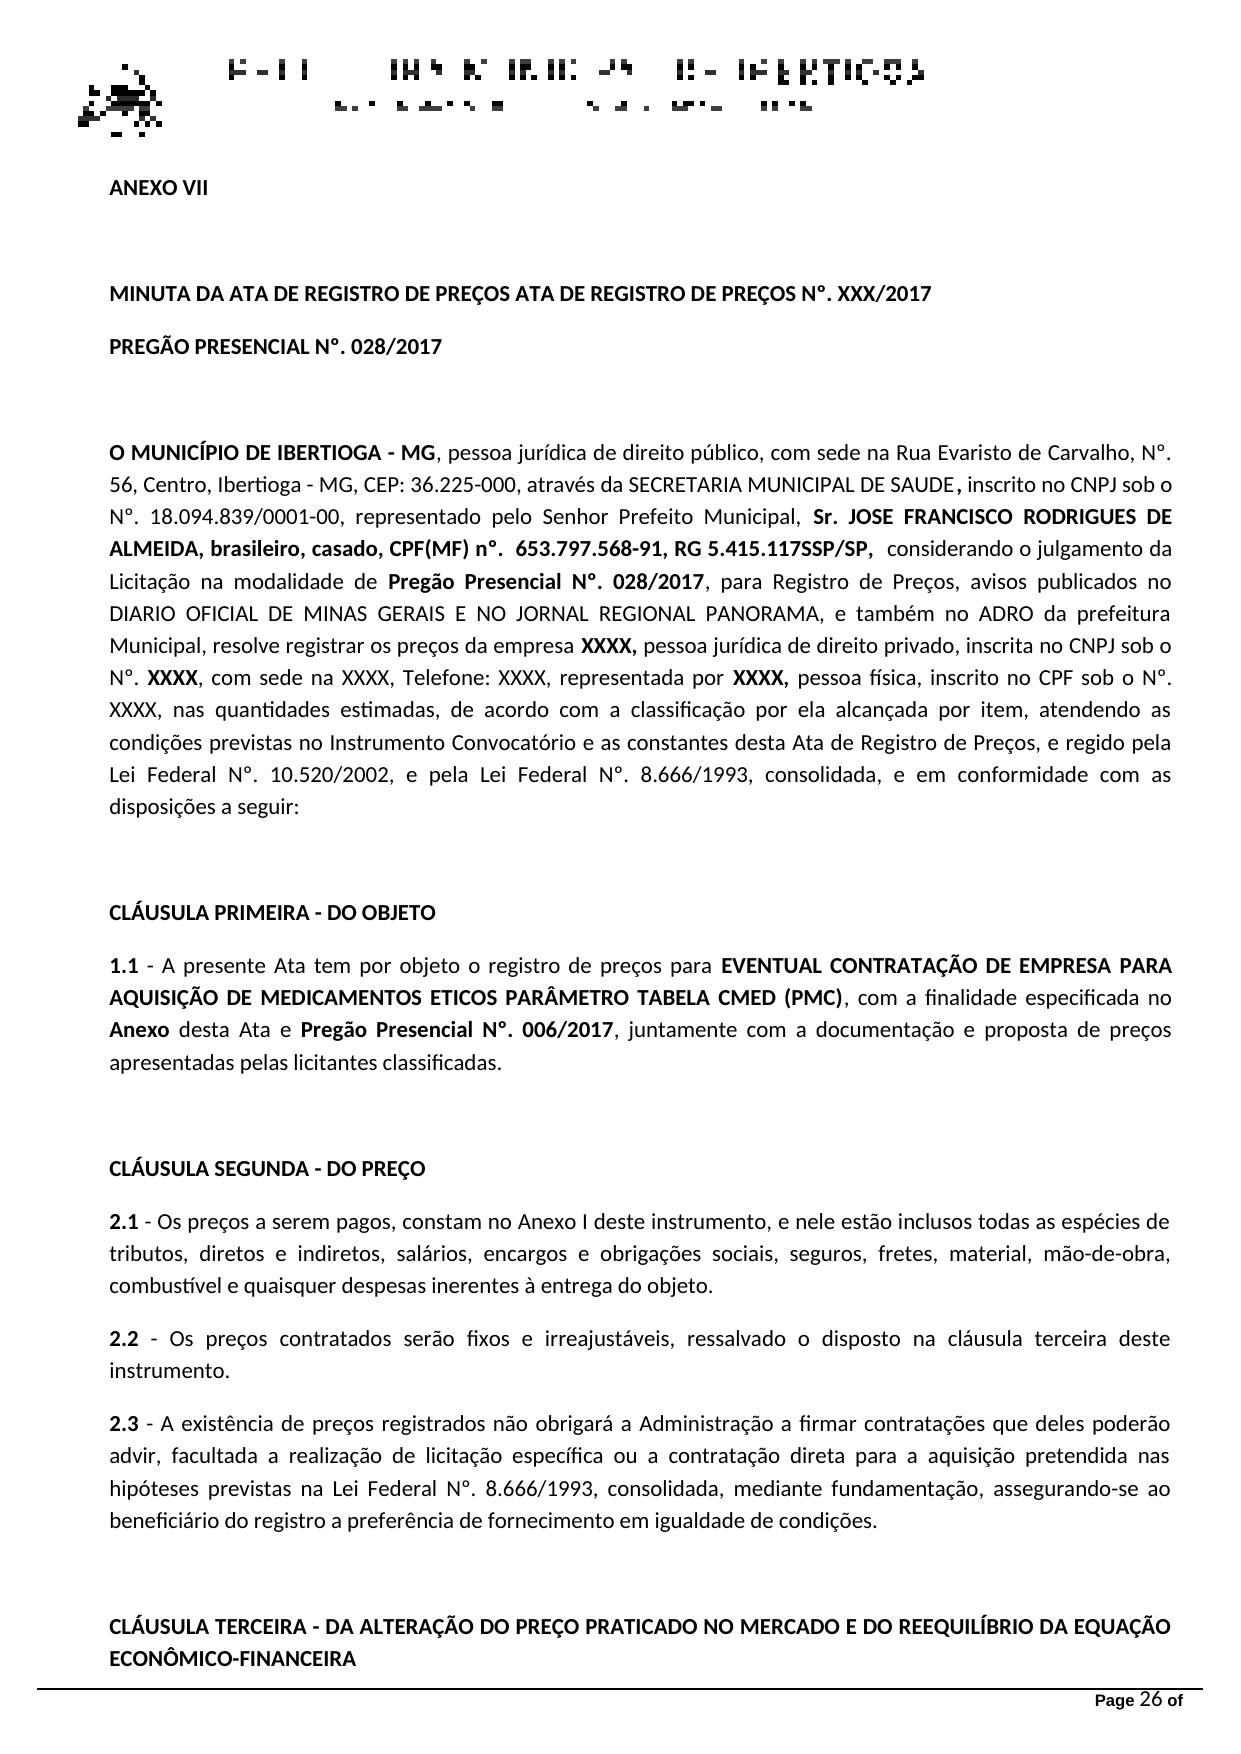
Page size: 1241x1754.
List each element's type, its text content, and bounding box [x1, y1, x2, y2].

text CLÁUSULA SEGUNDA - DO PREÇO [109, 1154, 1173, 1182]
text 2.1 - Os preços a serem pagos, constam no Anexo I deste instrumento, e nele estão inclusos todas as espécies de tributos, diretos e indiretos, salários, encargos e obrigações sociais, seguros, fretes, material, mão-de-obra, combustível e quaisquer despesas inerentes à entrega do objeto. [109, 1207, 1173, 1299]
text O MUNICÍPIO DE IBERTIOGA - MG, pessoa jurídica de direito público, com sede na Rua Evaristo de Carvalho, Nº. 56, Centro, Ibertioga - MG, CEP: 36.225-000, através da SECRETARIA MUNICIPAL DE SAUDE, inscrito no CNPJ sob o Nº. 18.094.839/0001-00, representado pelo Senhor Prefeito Municipal, Sr. JOSE FRANCISCO RODRIGUES DE ALMEIDA, brasileiro, casado, CPF(MF) nº. 653.797.568-91, RG 5.415.117SSP/SP, considerando o julgamento da Licitação na modalidade de Pregão Presencial Nº. 028/2017, para Registro de Preços, avisos publicados no DIARIO OFICIAL DE MINAS GERAIS E NO JORNAL REGIONAL PANORAMA, e também no ADRO da prefeitura Municipal, resolve registrar os preços da empresa XXXX, pessoa jurídica de direito privado, inscrita no CNPJ sob o Nº. XXXX, com sede na XXXX, Telefone: XXXX, representada por XXXX, pessoa física, inscrito no CPF sob o Nº. XXXX, nas quantidades estimadas, de acordo com a classificação por ela alcançada por item, atendendo as condições previstas no Instrumento Convocatório e as constantes desta Ata de Registro de Preços, e regido pela Lei Federal Nº. 10.520/2002, e pela Lei Federal Nº. 8.666/1993, consolidada, e em conformidade com as disposições a seguir: [109, 438, 1173, 820]
text 2.2 - Os preços contratados serão fixos e irreajustáveis, ressalvado o disposto na cláusula terceira deste instrumento. [109, 1324, 1173, 1384]
text CLÁUSULA TERCEIRA - DA ALTERAÇÃO DO PREÇO PRATICADO NO MERCADO E DO REEQUILÍBRIO DA EQUAÇÃO ECONÔMICO-FINANCEIRA [109, 1612, 1173, 1672]
text PREGÃO PRESENCIAL Nº. 028/2017 [109, 332, 1173, 360]
text 1.1 - A presente Ata tem por objeto o registro de preços para EVENTUAL CONTRATAÇÃO DE EMPRESA PARA AQUISIÇÃO DE MEDICAMENTOS ETICOS PARÂMETRO TABELA CMED (PMC), com a finalidade especificada no Anexo desta Ata e Pregão Presencial Nº. 006/2017, juntamente com a documentação e proposta de preços apresentadas pelas licitantes classificadas. [109, 951, 1173, 1076]
text MINUTA DA ATA DE REGISTRO DE PREÇOS ATA DE REGISTRO DE PREÇOS Nº. XXX/2017 [109, 279, 1173, 307]
text ANEXO VII [109, 173, 1173, 201]
text 2.3 - A existência de preços registrados não obrigará a Administração a firmar contratações que deles poderão advir, facultada a realização de licitação específica ou a contratação direta para a aquisição pretendida nas hipóteses previstas na Lei Federal Nº. 8.666/1993, consolidada, mediante fundamentação, assegurando-se ao beneficiário do registro a preferência de fornecimento em igualdade de condições. [109, 1409, 1173, 1534]
text CLÁUSULA PRIMEIRA - DO OBJETO [109, 898, 1173, 926]
